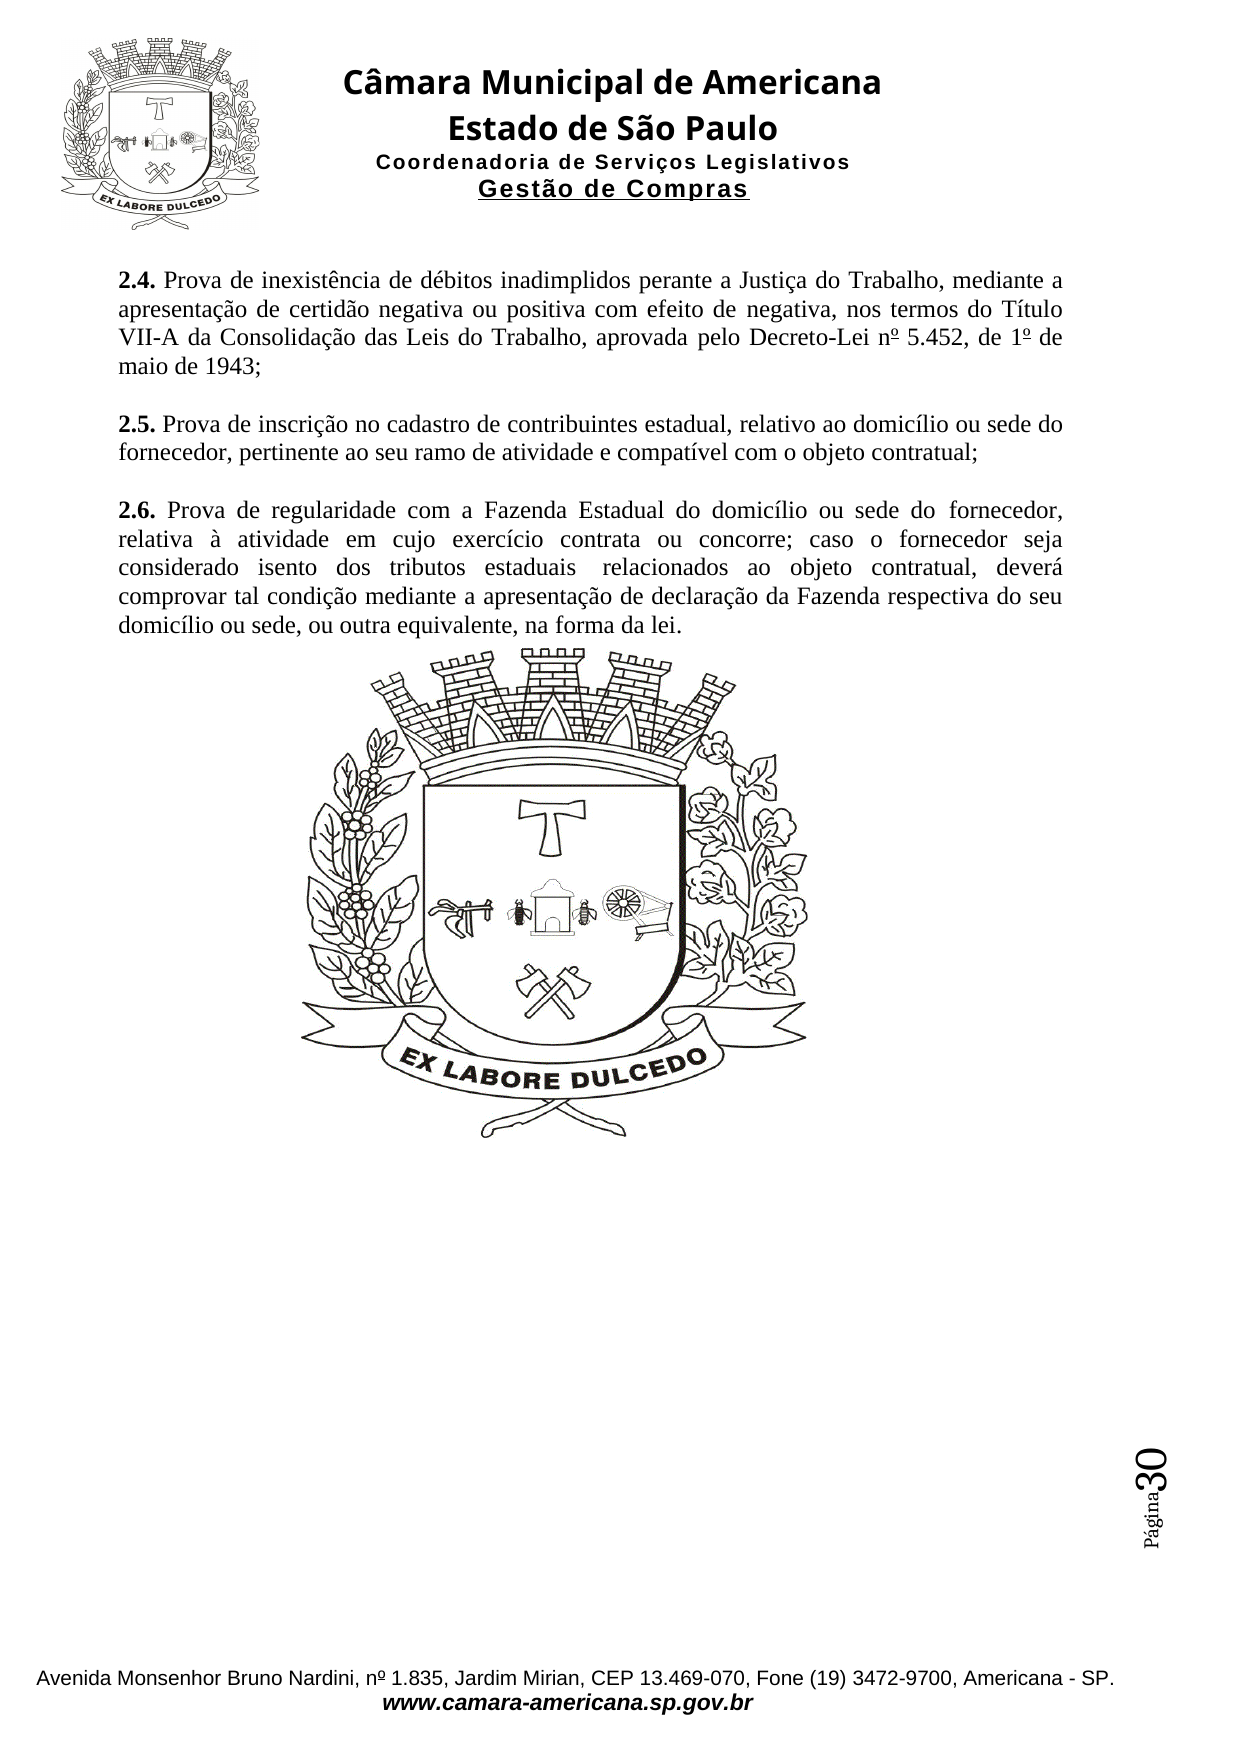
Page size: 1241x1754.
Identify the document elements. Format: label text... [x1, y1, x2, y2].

picture [61, 38, 260, 230]
text 2.4. Prova de inexistência de débitos inadimplidos perante a Justiça do Trabalho, mediante a apresentação de certidão negativa ou positiva com efeito de negativa, nos termos do Título VII-A da Consolidação das Leis do Trabalho, aprovada pelo Decreto-Lei nº 5.452, de 1º de maio de 1943; [118, 265, 1063, 380]
text 2.5. Prova de inscrição no cadastro de contribuintes estadual, relativo ao domicílio ou sede do fornecedor, pertinente ao seu ramo de atividade e compatível com o objeto contratual; [118, 409, 1063, 466]
picture [301, 648, 808, 1138]
text 2.6. Prova de regularidade com a Fazenda Estadual do domicílio ou sede do fornecedor, relativa à atividade em cujo exercício contrata ou concorre; caso o fornecedor seja considerado isento dos tributos estaduais relacionados ao objeto contratual, deverá comprovar tal condição mediante a apresentação de declaração da Fazenda respectiva do seu domicílio ou sede, ou outra equivalente, na forma da lei. [118, 495, 1063, 639]
